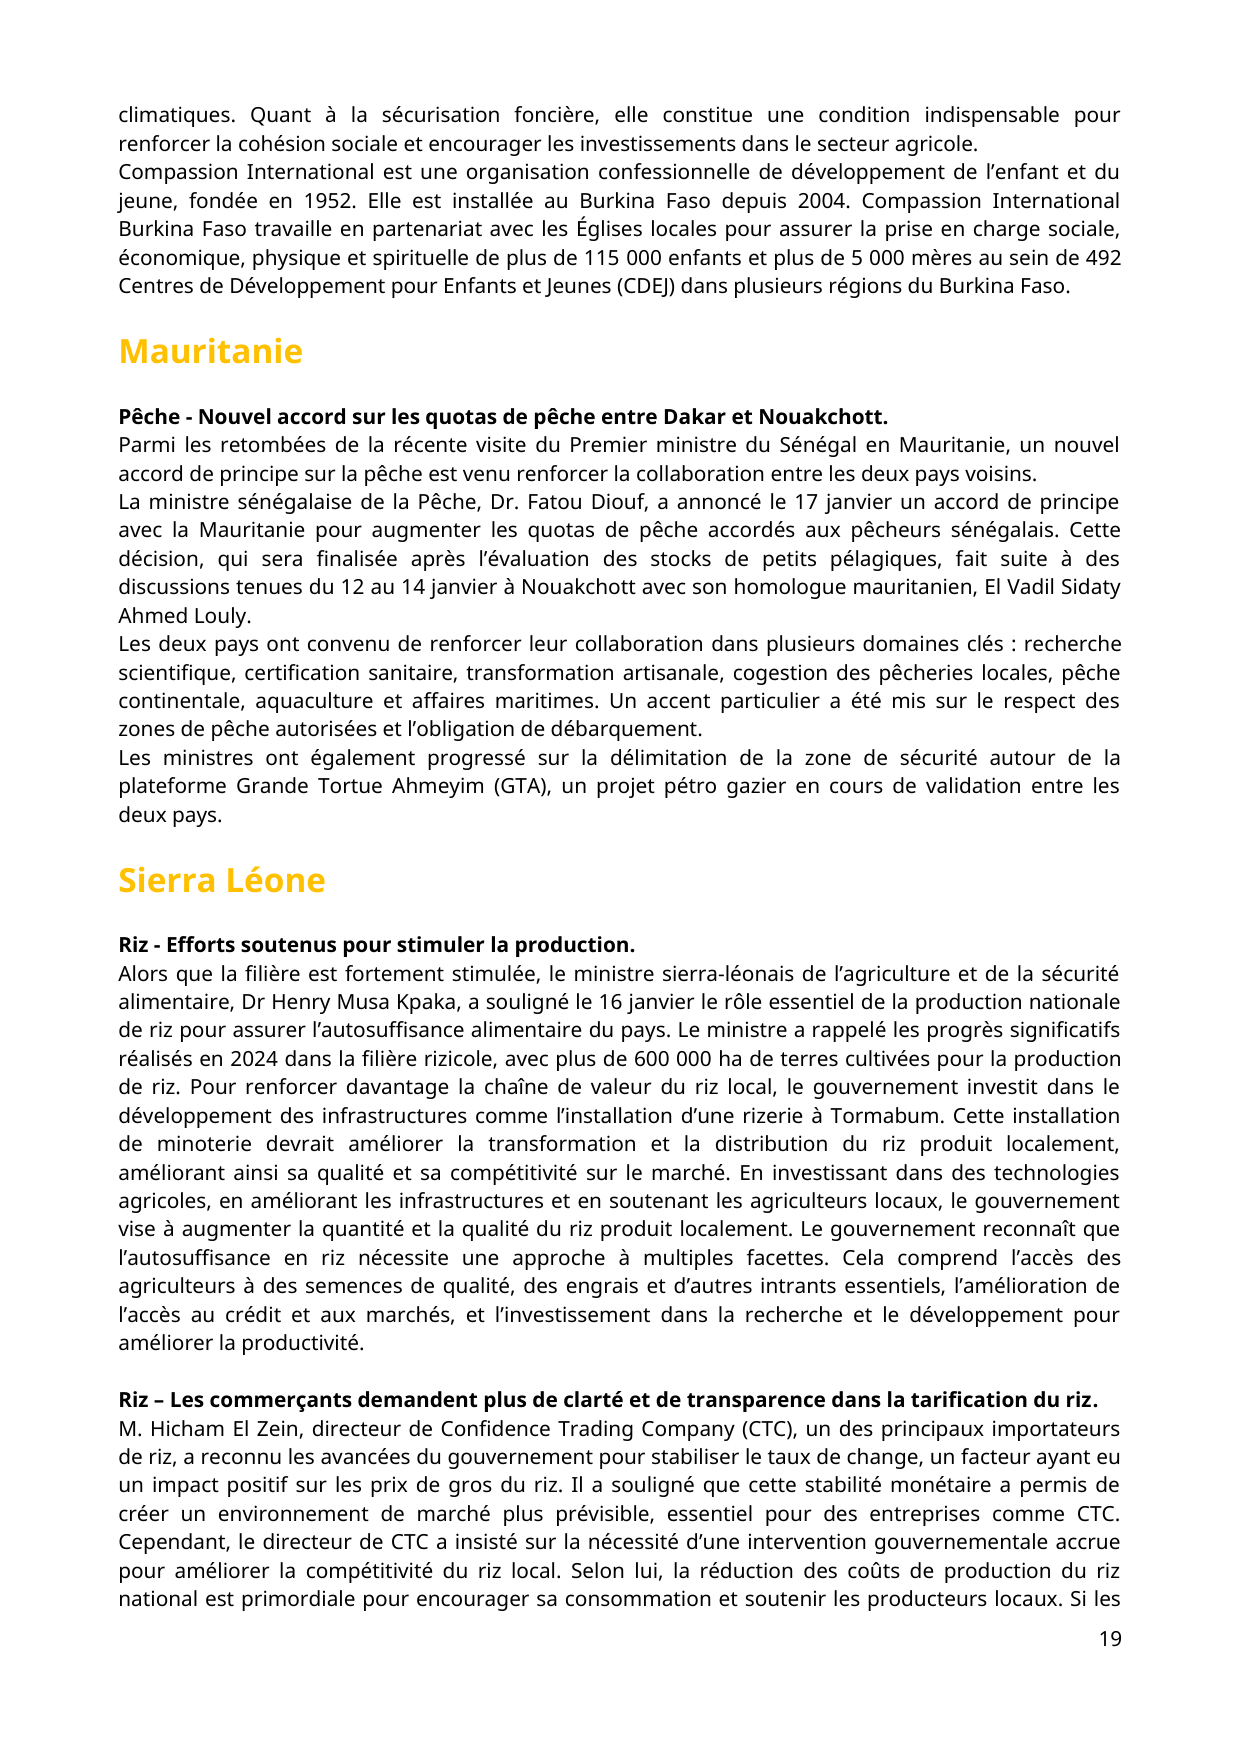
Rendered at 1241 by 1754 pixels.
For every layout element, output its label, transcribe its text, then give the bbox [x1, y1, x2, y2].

text La ministre sénégalaise de la Pêche, Dr. Fatou Diouf, a annoncé le 17 janvier un accord de principe avec la Mauritanie pour augmenter les quotas de pêche accordés aux pêcheurs sénégalais. Cette décision, qui sera finalisée après l’évaluation des stocks de petits pélagiques, fait suite à des discussions tenues du 12 au 14 janvier à Nouakchott avec son homologue mauritanien, El Vadil Sidaty Ahmed Louly. [118, 487, 1122, 629]
text Pêche - Nouvel accord sur les quotas de pêche entre Dakar et Nouakchott. [118, 402, 1122, 430]
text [118, 100, 1122, 157]
text Alors que la filière est fortement stimulée, le ministre sierra-léonais de l’agriculture et de la sécurité alimentaire, Dr Henry Musa Kpaka, a souligné le 16 janvier le rôle essentiel de la production nationale de riz pour assurer l’autosuffisance alimentaire du pays. Le ministre a rappelé les progrès significatifs réalisés en 2024 dans la filière rizicole, avec plus de 600 000 ha de terres cultivées pour la production de riz. Pour renforcer davantage la chaîne de valeur du riz local, le gouvernement investit dans le développement des infrastructures comme l’installation d’une rizerie à Tormabum. Cette installation de minoterie devrait améliorer la transformation et la distribution du riz produit localement, améliorant ainsi sa qualité et sa compétitivité sur le marché. En investissant dans des technologies agricoles, en améliorant les infrastructures et en soutenant les agriculteurs locaux, le gouvernement vise à augmenter la quantité et la qualité du riz produit localement. Le gouvernement reconnaît que l’autosuffisance en riz nécessite une approche à multiples facettes. Cela comprend l’accès des agriculteurs à des semences de qualité, des engrais et d’autres intrants essentiels, l’amélioration de l’accès au crédit et aux marchés, et l’investissement dans la recherche et le développement pour améliorer la productivité. [118, 959, 1122, 1357]
text Parmi les retombées de la récente visite du Premier ministre du Sénégal en Mauritanie, un nouvel accord de principe sur la pêche est venu renforcer la collaboration entre les deux pays voisins. [118, 430, 1122, 487]
text Sierra Léone [118, 856, 1122, 902]
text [118, 1414, 1122, 1613]
text Les deux pays ont convenu de renforcer leur collaboration dans plusieurs domaines clés : recherche scientifique, certification sanitaire, transformation artisanale, cogestion des pêcheries locales, pêche continentale, aquaculture et affaires maritimes. Un accent particulier a été mis sur le respect des zones de pêche autorisées et l’obligation de débarquement. [118, 629, 1122, 743]
text Les ministres ont également progressé sur la délimitation de la zone de sécurité autour de la plateforme Grande Tortue Ahmeyim (GTA), un projet pétro gazier en cours de validation entre les deux pays. [118, 743, 1122, 828]
text Mauritanie [118, 328, 1122, 373]
text Compassion International est une organisation confessionnelle de développement de l’enfant et du jeune, fondée en 1952. Elle est installée au Burkina Faso depuis 2004. Compassion International Burkina Faso travaille en partenariat avec les Églises locales pour assurer la prise en charge sociale, économique, physique et spirituelle de plus de 115 000 enfants et plus de 5 000 mères au sein de 492 Centres de Développement pour Enfants et Jeunes (CDEJ) dans plusieurs régions du Burkina Faso. [118, 157, 1122, 299]
text Riz – Les commerçants demandent plus de clarté et de transparence dans la tarification du riz. [118, 1385, 1122, 1414]
text Riz - Efforts soutenus pour stimuler la production. [118, 930, 1122, 959]
